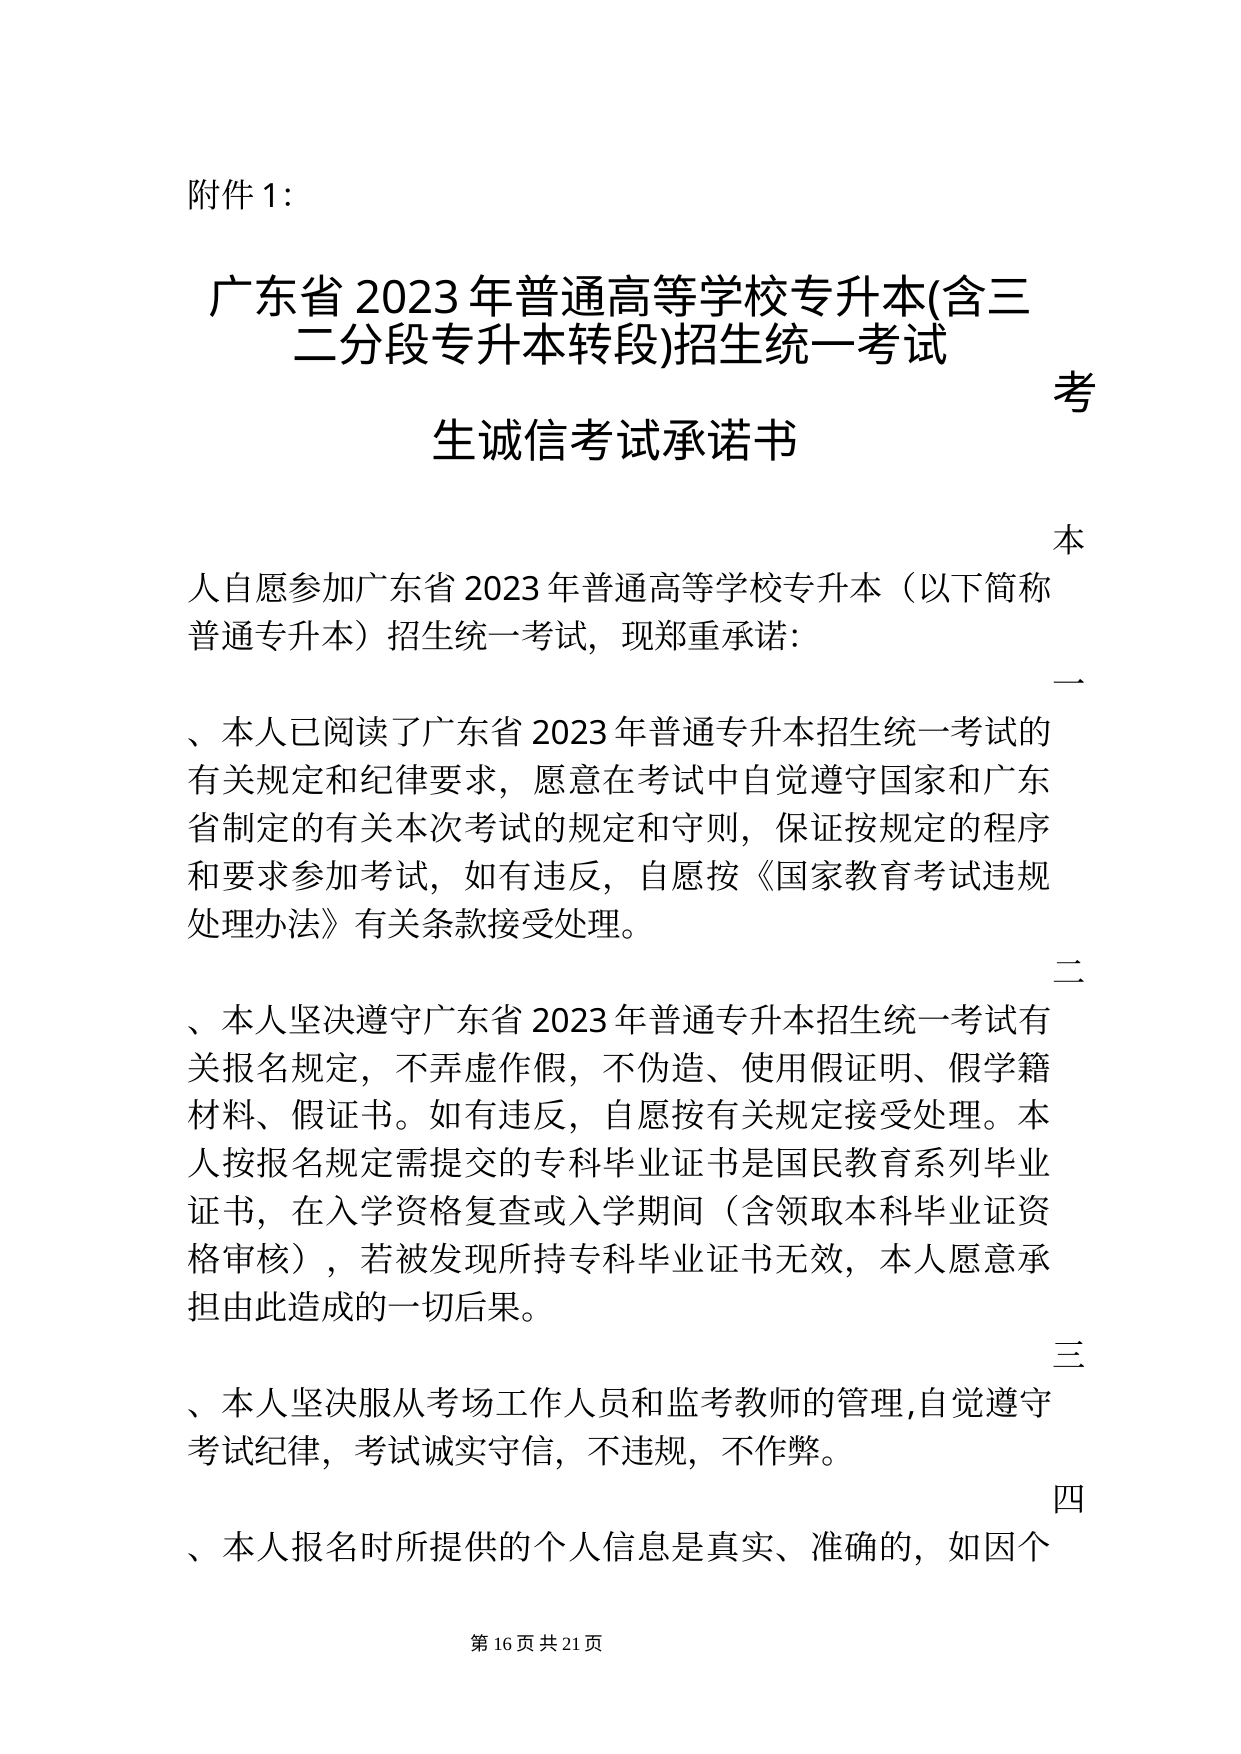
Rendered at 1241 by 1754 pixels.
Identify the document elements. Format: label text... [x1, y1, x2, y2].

text 广东省2023年普通高等学校专升本(含三二分段专升本转段)招生统一考试 [187, 227, 1053, 371]
text 考生诚信考试承诺书 [187, 371, 1053, 467]
text 二、本人坚决遵守广东省2023年普通专升本招生统一考试有关报名规定，不弄虚作假，不伪造、使用假证明、假学籍材料、假证书。如有违反，自愿按有关规定接受处理。本人按报名规定需提交的专科毕业证书是国民教育系列毕业证书，在入学资格复查或入学期间（含领取本科毕业证资格审核），若被发现所持专科毕业证书无效，本人愿意承担由此造成的一切后果。 [187, 946, 1053, 1329]
text 附件1： [187, 162, 1053, 227]
text 三、本人坚决服从考场工作人员和监考教师的管理,自觉遵守考试纪律，考试诚实守信，不违规，不作弊。 [187, 1329, 1053, 1473]
text 一、本人已阅读了广东省2023年普通专升本招生统一考试的有关规定和纪律要求，愿意在考试中自觉遵守国家和广东省制定的有关本次考试的规定和守则，保证按规定的程序和要求参加考试，如有违反，自愿按《国家教育考试违规处理办法》有关条款接受处理。 [187, 658, 1053, 946]
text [187, 1473, 1053, 1569]
text 本人自愿参加广东省2023年普通高等学校专升本（以下简称普通专升本）招生统一考试，现郑重承诺： [187, 514, 1053, 658]
